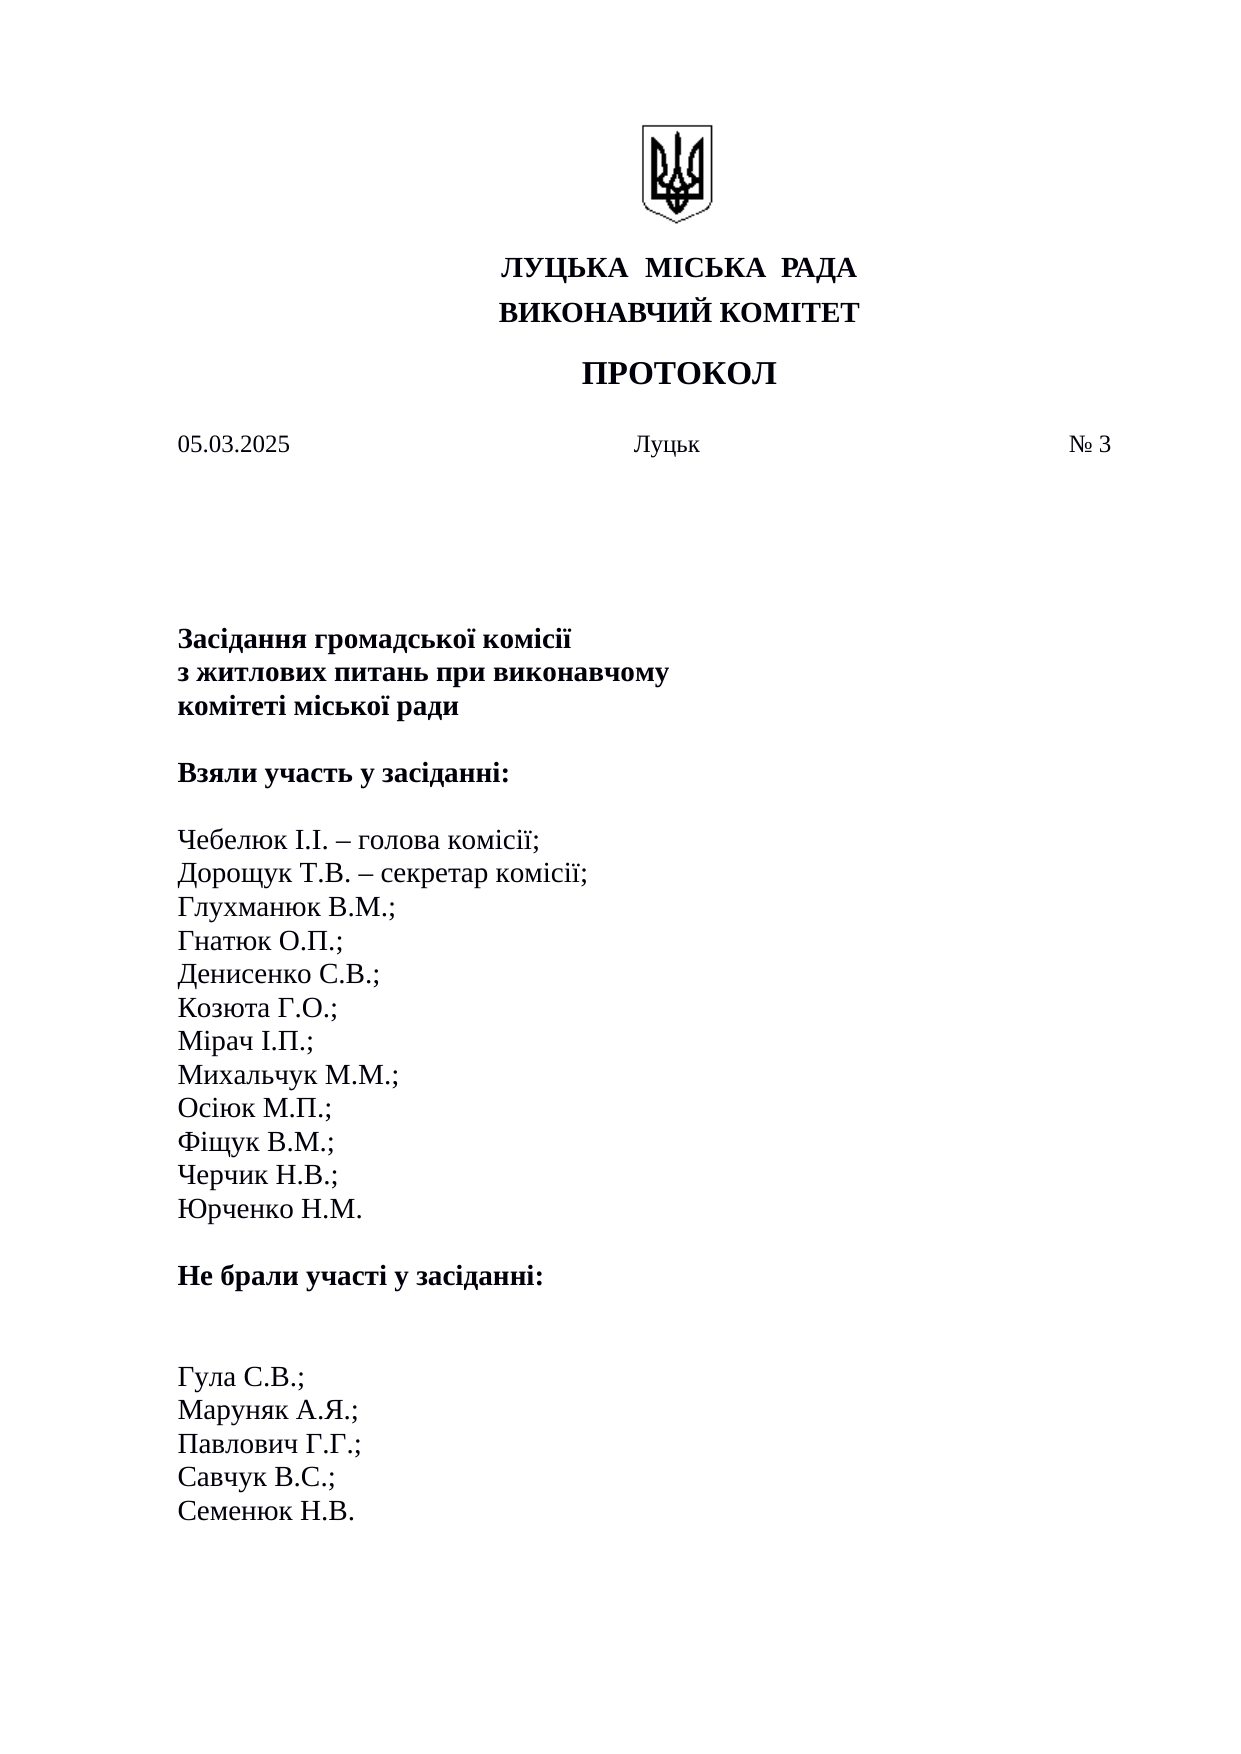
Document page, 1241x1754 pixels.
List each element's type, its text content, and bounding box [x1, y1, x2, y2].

text Юрченко Н.М. [177, 1191, 1181, 1224]
text Козюта Г.О.; [177, 990, 1181, 1023]
text Взяли участь у засіданні: [177, 755, 1181, 788]
text Гнатюк О.П.; [177, 923, 1181, 956]
subtitle ВИКОНАВЧИЙ КОМІТЕТ [177, 295, 1181, 329]
text Семенюк Н.В. [177, 1493, 1181, 1526]
text Осіюк М.П.; [177, 1090, 1181, 1124]
text Не брали участі у засіданні: [177, 1258, 1181, 1292]
text Глухманюк В.М.; [177, 889, 1181, 923]
text з житлових питань при виконавчому [177, 654, 1181, 688]
text Денисенко С.В.; [177, 956, 1181, 990]
text Савчук В.С.; [177, 1459, 1181, 1493]
text Павлович Г.Г.; [177, 1426, 1181, 1459]
text ПРОТОКОЛ [177, 353, 1181, 391]
text Мірач І.П.; [177, 1023, 1181, 1057]
text Маруняк А.Я.; [177, 1392, 1181, 1426]
subtitle ЛУЦЬКА МІСЬКА РАДА [177, 250, 1181, 283]
text Чебелюк І.І. – голова комісії; [177, 822, 1181, 856]
text Фіщук В.М.; [177, 1124, 1181, 1157]
text Гула С.В.; [177, 1359, 1181, 1392]
text Черчик Н.В.; [177, 1157, 1181, 1191]
text комітеті міської ради [177, 688, 1181, 721]
text 05.03.2025 Луцьк № 3 [177, 429, 1181, 458]
text Засідання громадської комісії [177, 621, 1181, 654]
text Дорощук Т.В. – секретар комісії; [177, 856, 1181, 889]
text Михальчук М.М.; [177, 1057, 1181, 1090]
